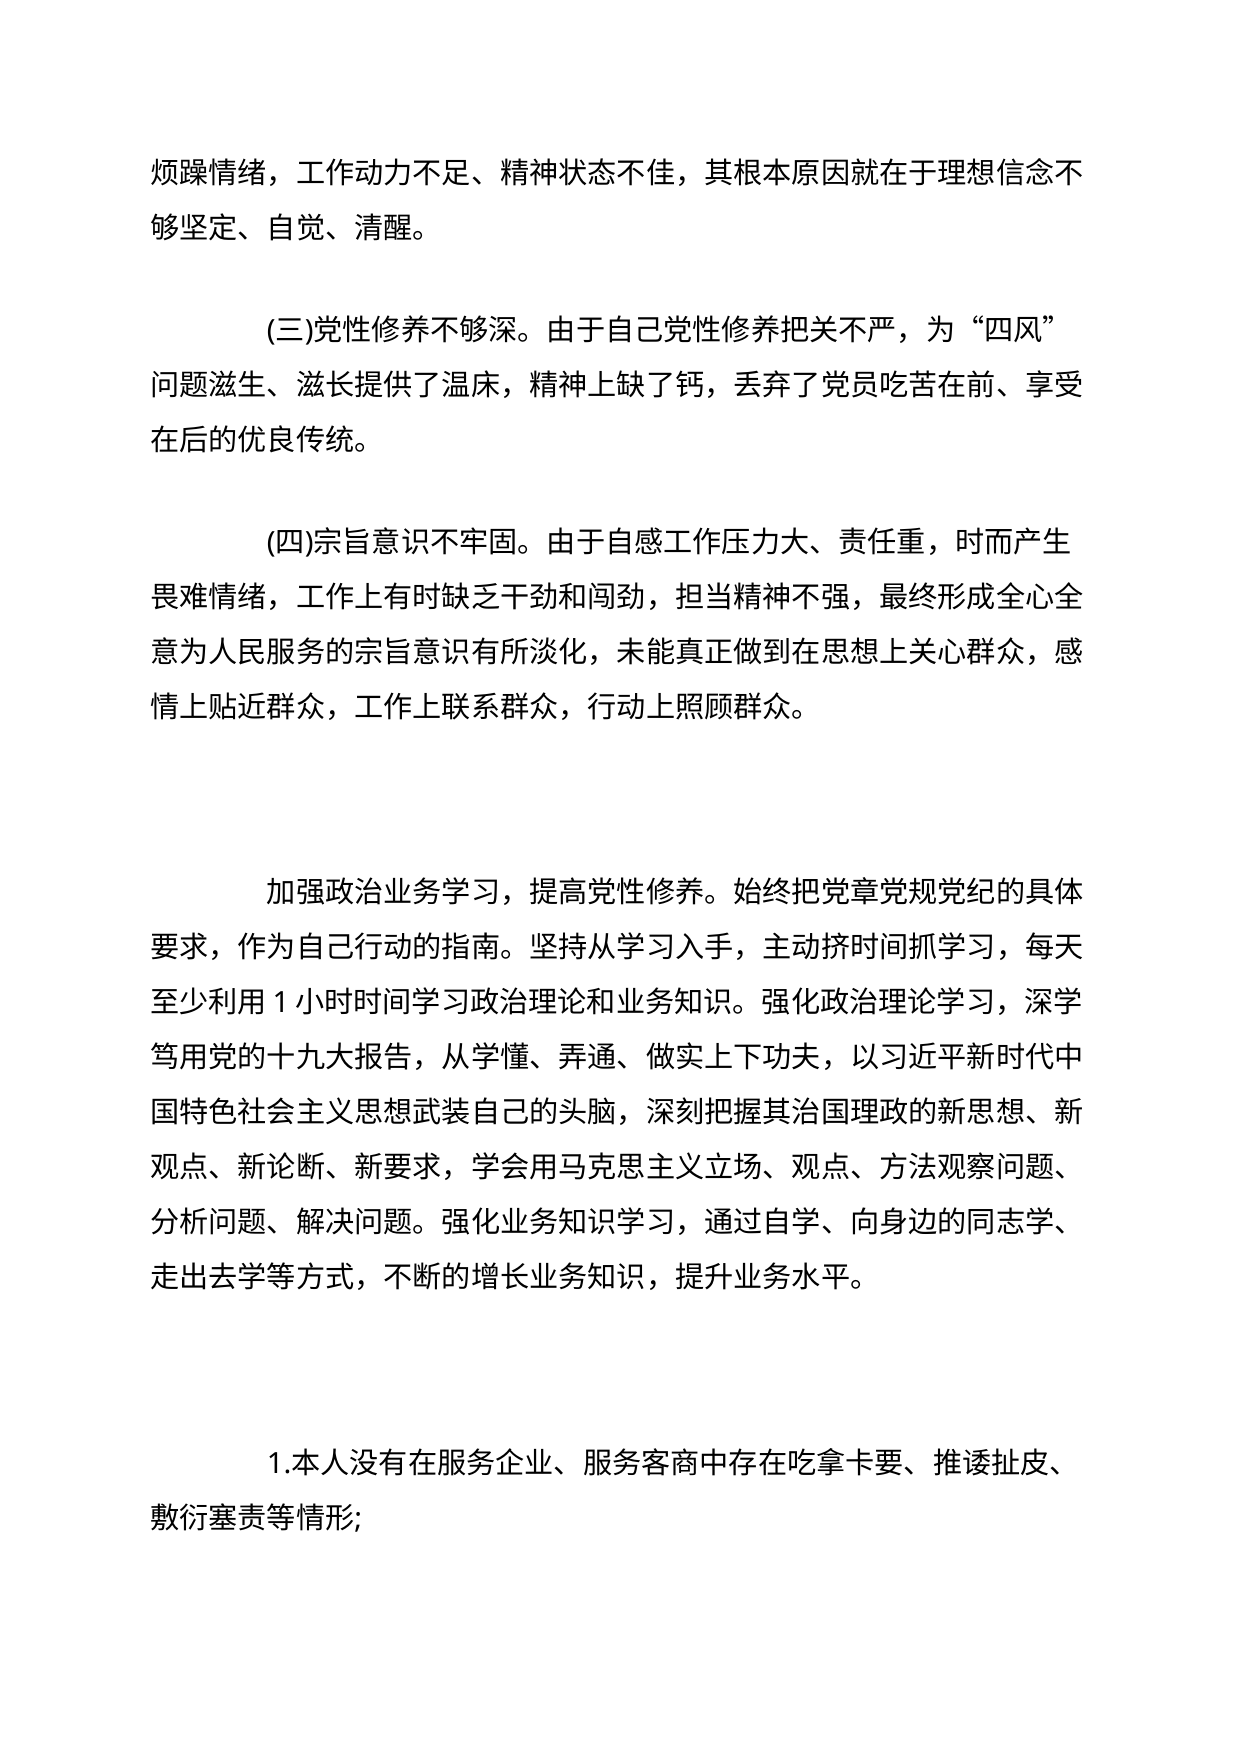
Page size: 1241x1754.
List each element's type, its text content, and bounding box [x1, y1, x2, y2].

text (三)党性修养不够深。由于自己党性修养把关不严，为“四风”问题滋生、滋长提供了温床，精神上缺了钙，丢弃了党员吃苦在前、享受在后的优良传统。 [150, 307, 1090, 459]
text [150, 150, 1090, 247]
text 1.本人没有在服务企业、服务客商中存在吃拿卡要、推诿扯皮、敷衍塞责等情形; [150, 1439, 1090, 1537]
text 加强政治业务学习，提高党性修养。始终把党章党规党纪的具体要求，作为自己行动的指南。坚持从学习入手，主动挤时间抓学习，每天至少利用1小时时间学习政治理论和业务知识。强化政治理论学习，深学笃用党的十九大报告，从学懂、弄通、做实上下功夫，以习近平新时代中国特色社会主义思想武装自己的头脑，深刻把握其治国理政的新思想、新观点、新论断、新要求，学会用马克思主义立场、观点、方法观察问题、分析问题、解决问题。强化业务知识学习，通过自学、向身边的同志学、走出去学等方式，不断的增长业务知识，提升业务水平。 [150, 869, 1090, 1296]
text (四)宗旨意识不牢固。由于自感工作压力大、责任重，时而产生畏难情绪，工作上有时缺乏干劲和闯劲，担当精神不强，最终形成全心全意为人民服务的宗旨意识有所淡化，未能真正做到在思想上关心群众，感情上贴近群众，工作上联系群众，行动上照顾群众。 [150, 518, 1090, 725]
